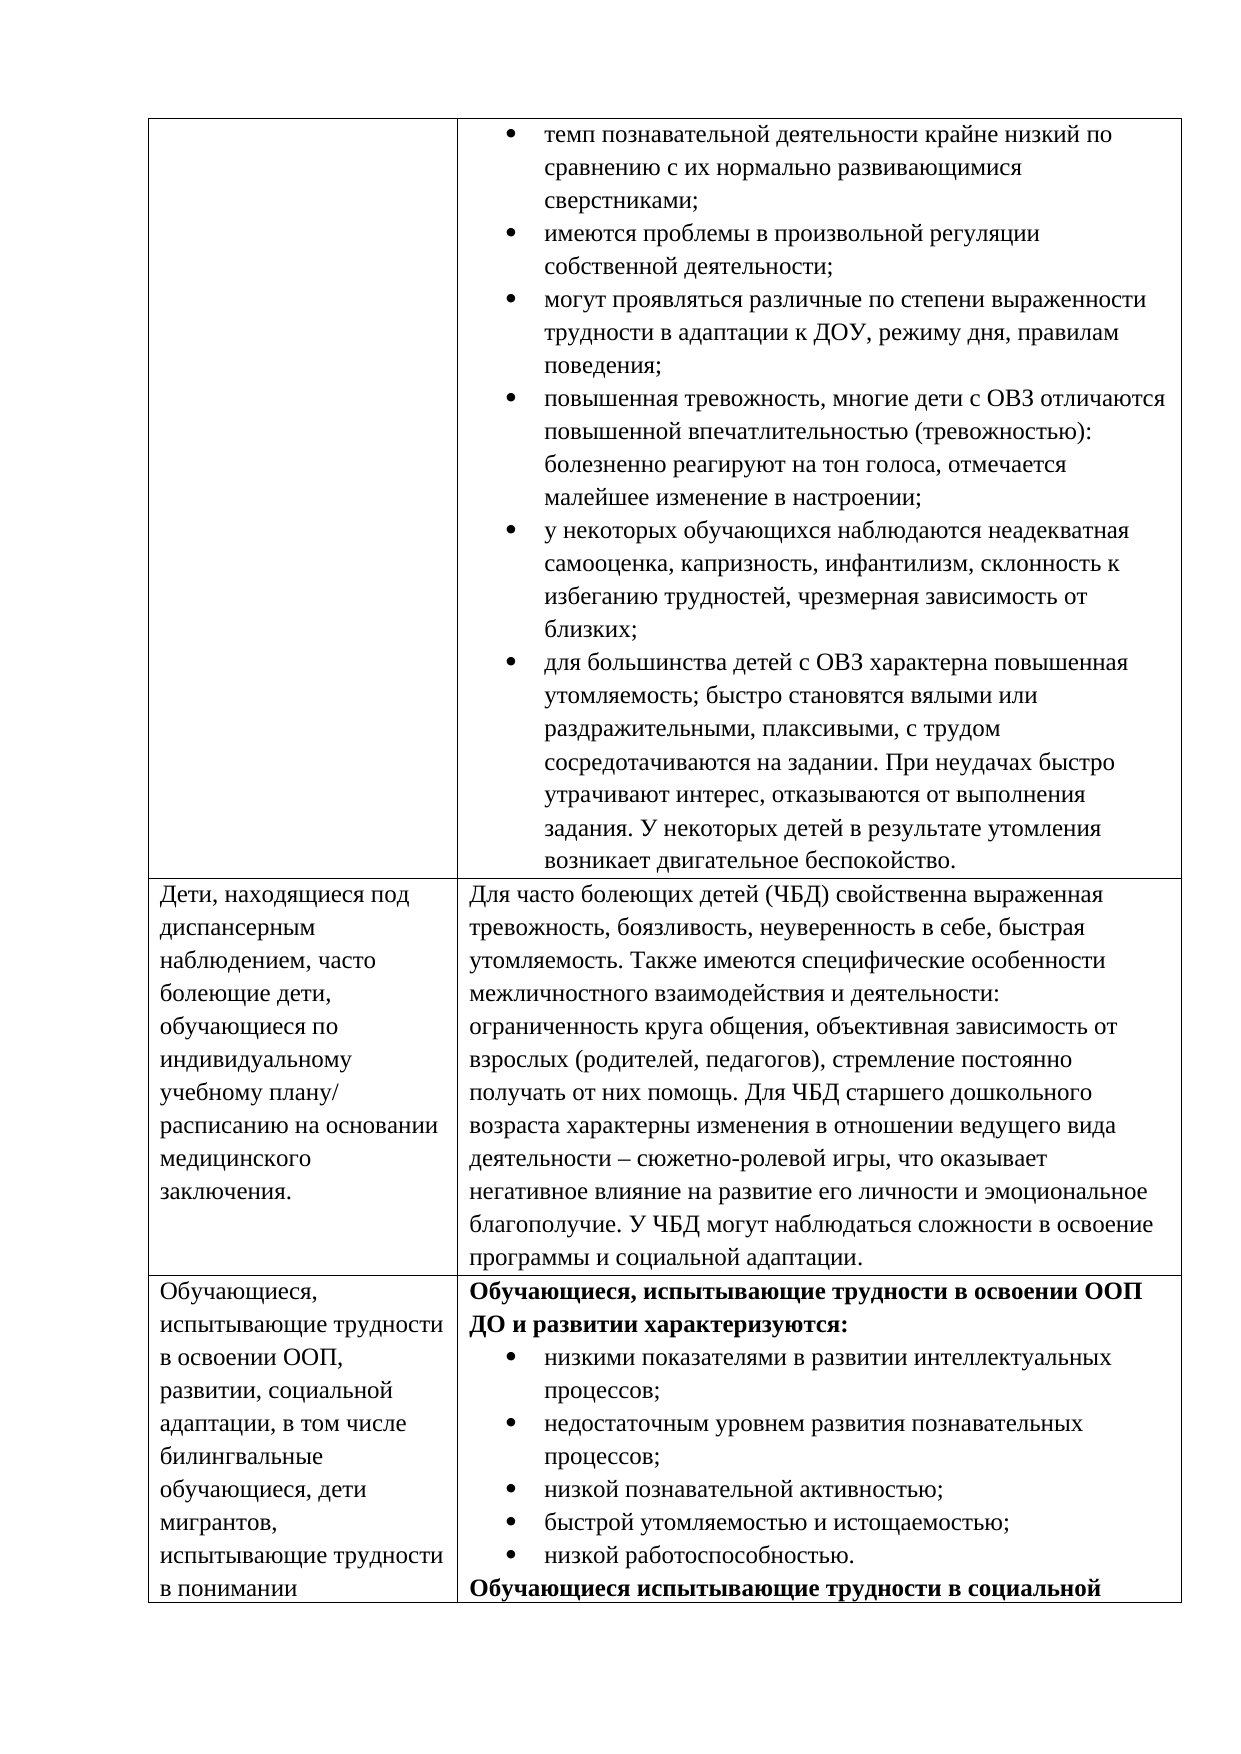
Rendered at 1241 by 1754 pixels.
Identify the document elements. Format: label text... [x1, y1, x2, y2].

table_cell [149, 1276, 457, 1602]
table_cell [458, 119, 1181, 878]
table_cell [149, 119, 457, 878]
table_cell Дети, находящиеся под диспансерным наблюдением, часто болеющие дети, обучающиеся по индивидуальному учебному плану/ расписанию на основании медицинского заключения. [149, 879, 457, 1275]
table_cell Для часто болеющих детей (ЧБД) свойственна выраженная тревожность, боязливость, неуверенность в себе, быстрая утомляемость. Также имеются специфические особенности межличностного взаимодействия и деятельности: ограниченность круга общения, объективная зависимость от взрослых (родителей, педагогов), стремление постоянно получать от них помощь. Для ЧБД старшего дошкольного возраста характерны изменения в отношении ведущего вида деятельности – сюжетно-ролевой игры, что оказывает негативное влияние на развитие его личности и эмоциональное благополучие. У ЧБД могут наблюдаться сложности в освоение программы и социальной адаптации. [458, 879, 1181, 1275]
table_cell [458, 1276, 1181, 1602]
